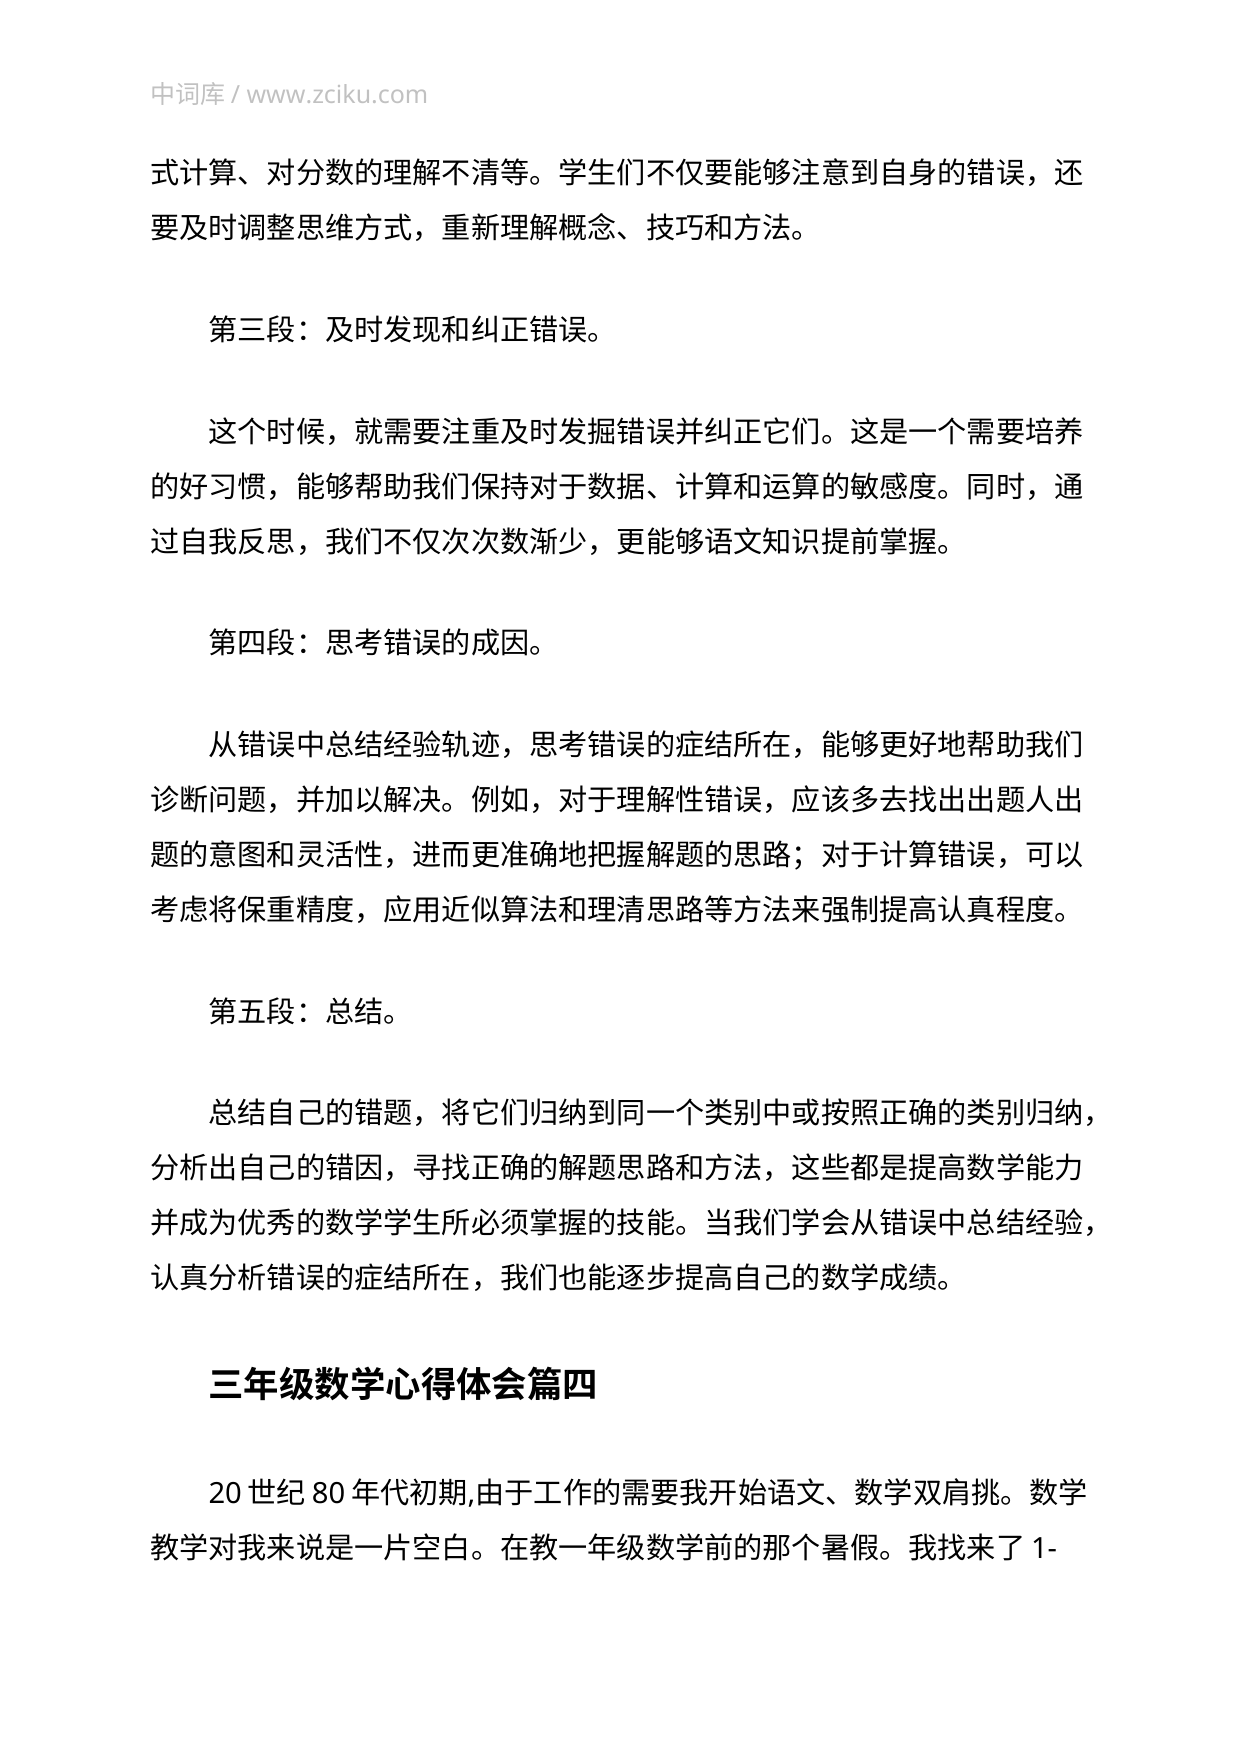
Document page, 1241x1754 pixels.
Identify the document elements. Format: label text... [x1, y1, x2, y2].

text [150, 150, 1090, 247]
text 第五段：总结。 [150, 988, 1090, 1031]
text 三年级数学心得体会篇四 [150, 1356, 1090, 1408]
text 总结自己的错题，将它们归纳到同一个类别中或按照正确的类别归纳，分析出自己的错因，寻找正确的解题思路和方法，这些都是提高数学能力并成为优秀的数学学生所必须掌握的技能。当我们学会从错误中总结经验，认真分析错误的症结所在，我们也能逐步提高自己的数学成绩。 [150, 1090, 1090, 1297]
text 这个时候，就需要注重及时发掘错误并纠正它们。这是一个需要培养的好习惯，能够帮助我们保持对于数据、计算和运算的敏感度。同时，通过自我反思，我们不仅次次数渐少，更能够语文知识提前掌握。 [150, 408, 1090, 561]
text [150, 1470, 1090, 1567]
text 从错误中总结经验轨迹，思考错误的症结所在，能够更好地帮助我们诊断问题，并加以解决。例如，对于理解性错误，应该多去找出出题人出题的意图和灵活性，进而更准确地把握解题的思路；对于计算错误，可以考虑将保重精度，应用近似算法和理清思路等方法来强制提高认真程度。 [150, 722, 1090, 929]
text 第四段：思考错误的成因。 [150, 620, 1090, 662]
text 第三段：及时发现和纠正错误。 [150, 307, 1090, 349]
